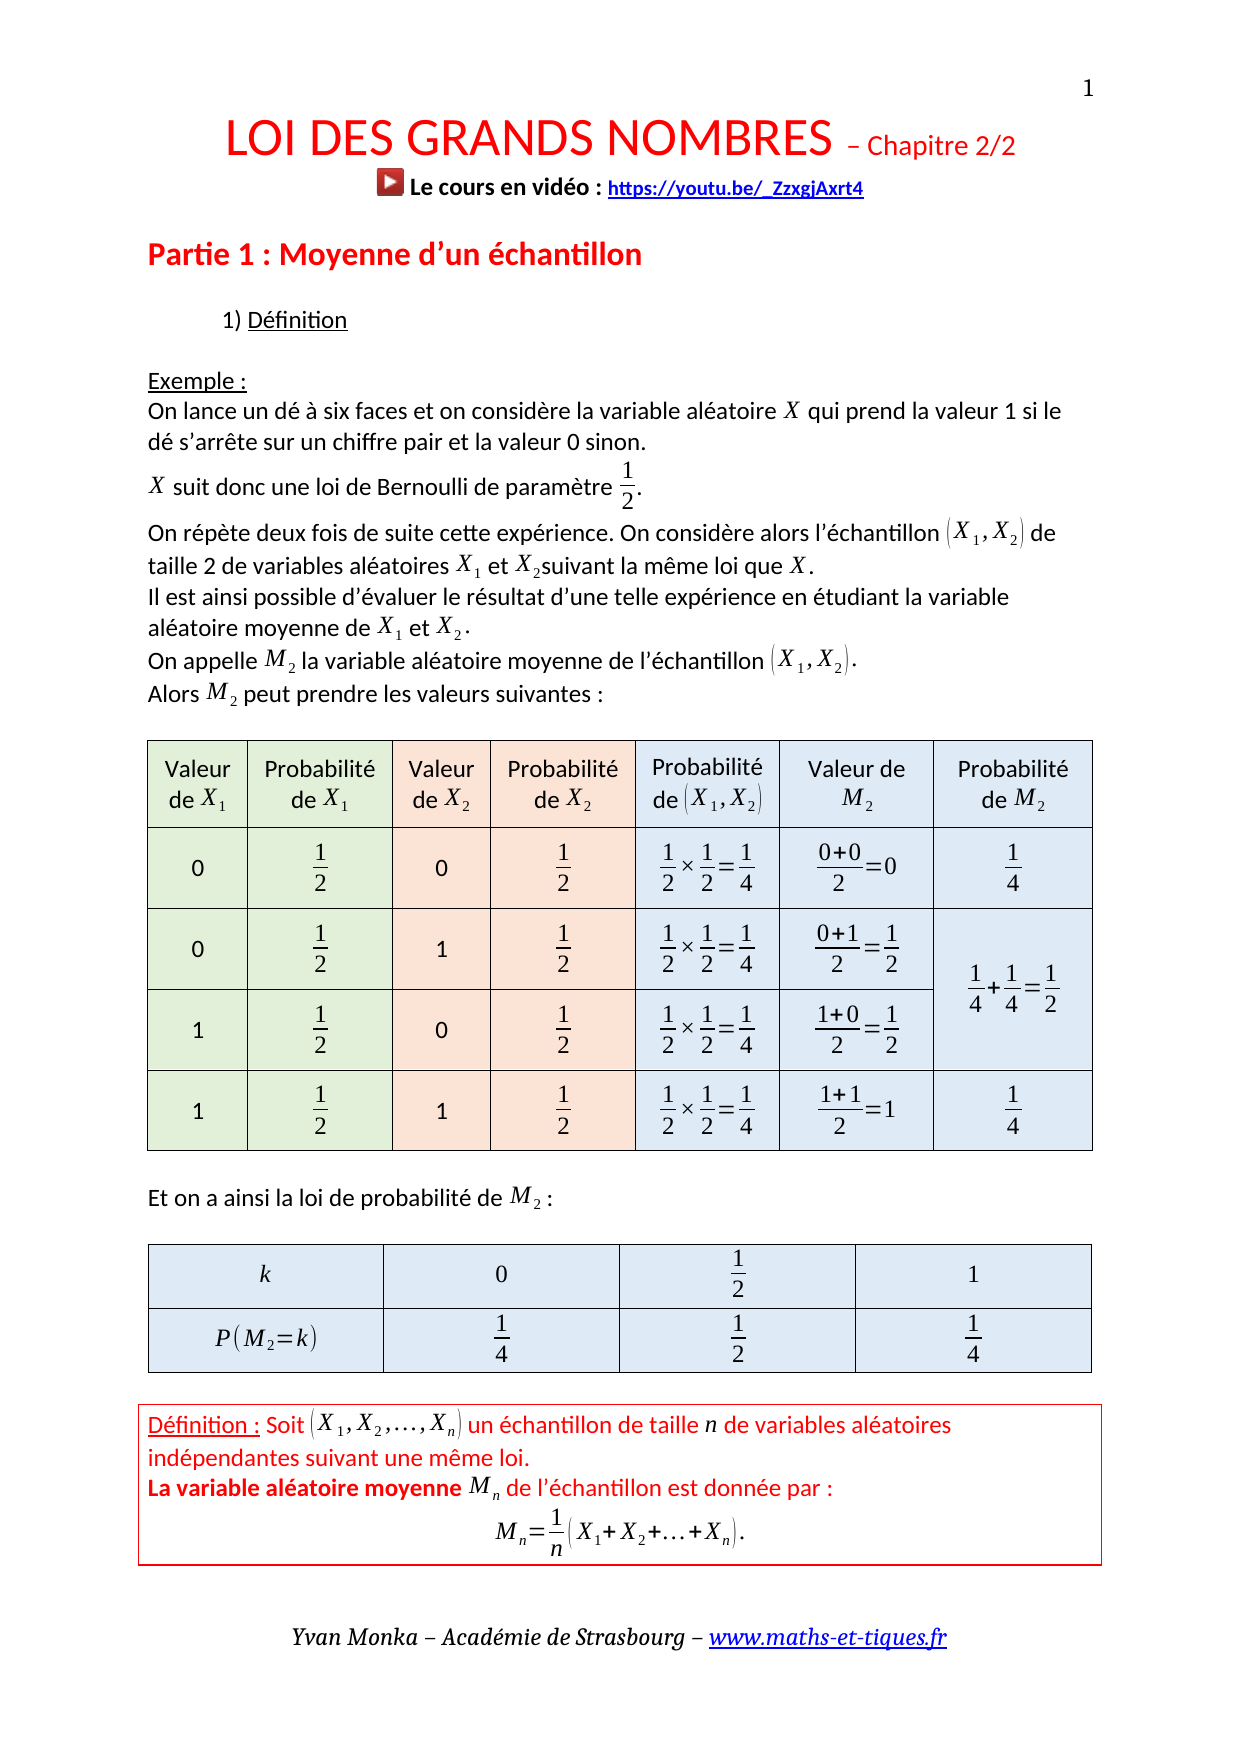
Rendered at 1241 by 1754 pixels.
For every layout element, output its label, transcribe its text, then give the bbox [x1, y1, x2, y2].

table_cell [491, 1071, 635, 1150]
text La variable aléatoire moyenne de l’échantillon est donnée par : [148, 1472, 1093, 1503]
table_cell [248, 828, 392, 908]
table_cell [780, 828, 933, 908]
table_header Valeur de [780, 741, 933, 827]
table_cell 1 [148, 990, 247, 1069]
table_header Valeur de [148, 741, 247, 827]
table_cell 1 [393, 1071, 490, 1150]
table_cell [934, 909, 1092, 1069]
table_cell 0 [393, 990, 490, 1069]
table_cell 0 [148, 909, 247, 989]
picture [376, 168, 404, 196]
text LOI DES GRANDS NOMBRES – Chapitre 2/2 [148, 102, 1093, 169]
table_header Probabilité de [636, 741, 779, 827]
table_cell [491, 990, 635, 1069]
table_cell [248, 990, 392, 1069]
text Alors peut prendre les valeurs suivantes : [148, 678, 1093, 709]
table_cell [856, 1309, 1091, 1372]
table_header Probabilité de [934, 741, 1092, 827]
table_cell [248, 909, 392, 989]
text On appelle la variable aléatoire moyenne de l’échantillon [148, 643, 1093, 678]
table_cell [491, 909, 635, 989]
table_cell [149, 1309, 383, 1372]
table_cell [636, 909, 779, 989]
table_cell [620, 1309, 855, 1372]
text On lance un dé à six faces et on considère la variable aléatoire qui prend la valeur 1 si le dé s’arrête sur un chiffre pair et la valeur 0 sinon. [148, 395, 1093, 456]
table_cell [934, 828, 1092, 908]
table_cell [780, 990, 933, 1069]
table_header Probabilité de [248, 741, 392, 827]
table_cell [491, 828, 635, 908]
text Définition : Soit un échantillon de taille de variables aléatoires indépendantes suivant une même loi. [139, 1405, 1101, 1472]
table_cell [248, 1071, 392, 1150]
table_header Valeur de [393, 741, 490, 827]
text Partie 1 : Moyenne d’un échantillon [148, 233, 1093, 273]
table_cell 0 [148, 828, 247, 908]
table_cell [384, 1309, 619, 1372]
table_header [149, 1245, 383, 1308]
text Exemple : [148, 365, 1093, 395]
table_header [620, 1245, 855, 1308]
table_cell [636, 990, 779, 1069]
text Il est ainsi possible d’évaluer le résultat d’une telle expérience en étudiant la variable aléatoire moyenne de et [148, 581, 1093, 643]
table_cell [636, 1071, 779, 1150]
text suit donc une loi de Bernoulli de paramètre . [148, 456, 1093, 515]
table_cell [780, 1071, 933, 1150]
table_cell [636, 828, 779, 908]
table_header [384, 1245, 619, 1308]
table_cell [934, 1071, 1092, 1150]
table_cell 1 [148, 1071, 247, 1150]
text 1) Définition [148, 304, 1093, 334]
text Le cours en vidéo : https://youtu.be/_ZzxgjAxrt4 [148, 169, 1093, 202]
text On répète deux fois de suite cette expérience. On considère alors l’échantillon de taille 2 de variables aléatoires et suivant la même loi que . [148, 515, 1093, 581]
table_cell 1 [393, 909, 490, 989]
table_cell [780, 909, 933, 989]
table_header Probabilité de [491, 741, 635, 827]
text Et on a ainsi la loi de probabilité de : [148, 1182, 1093, 1213]
table_cell 0 [393, 828, 490, 908]
table_header [856, 1245, 1091, 1308]
